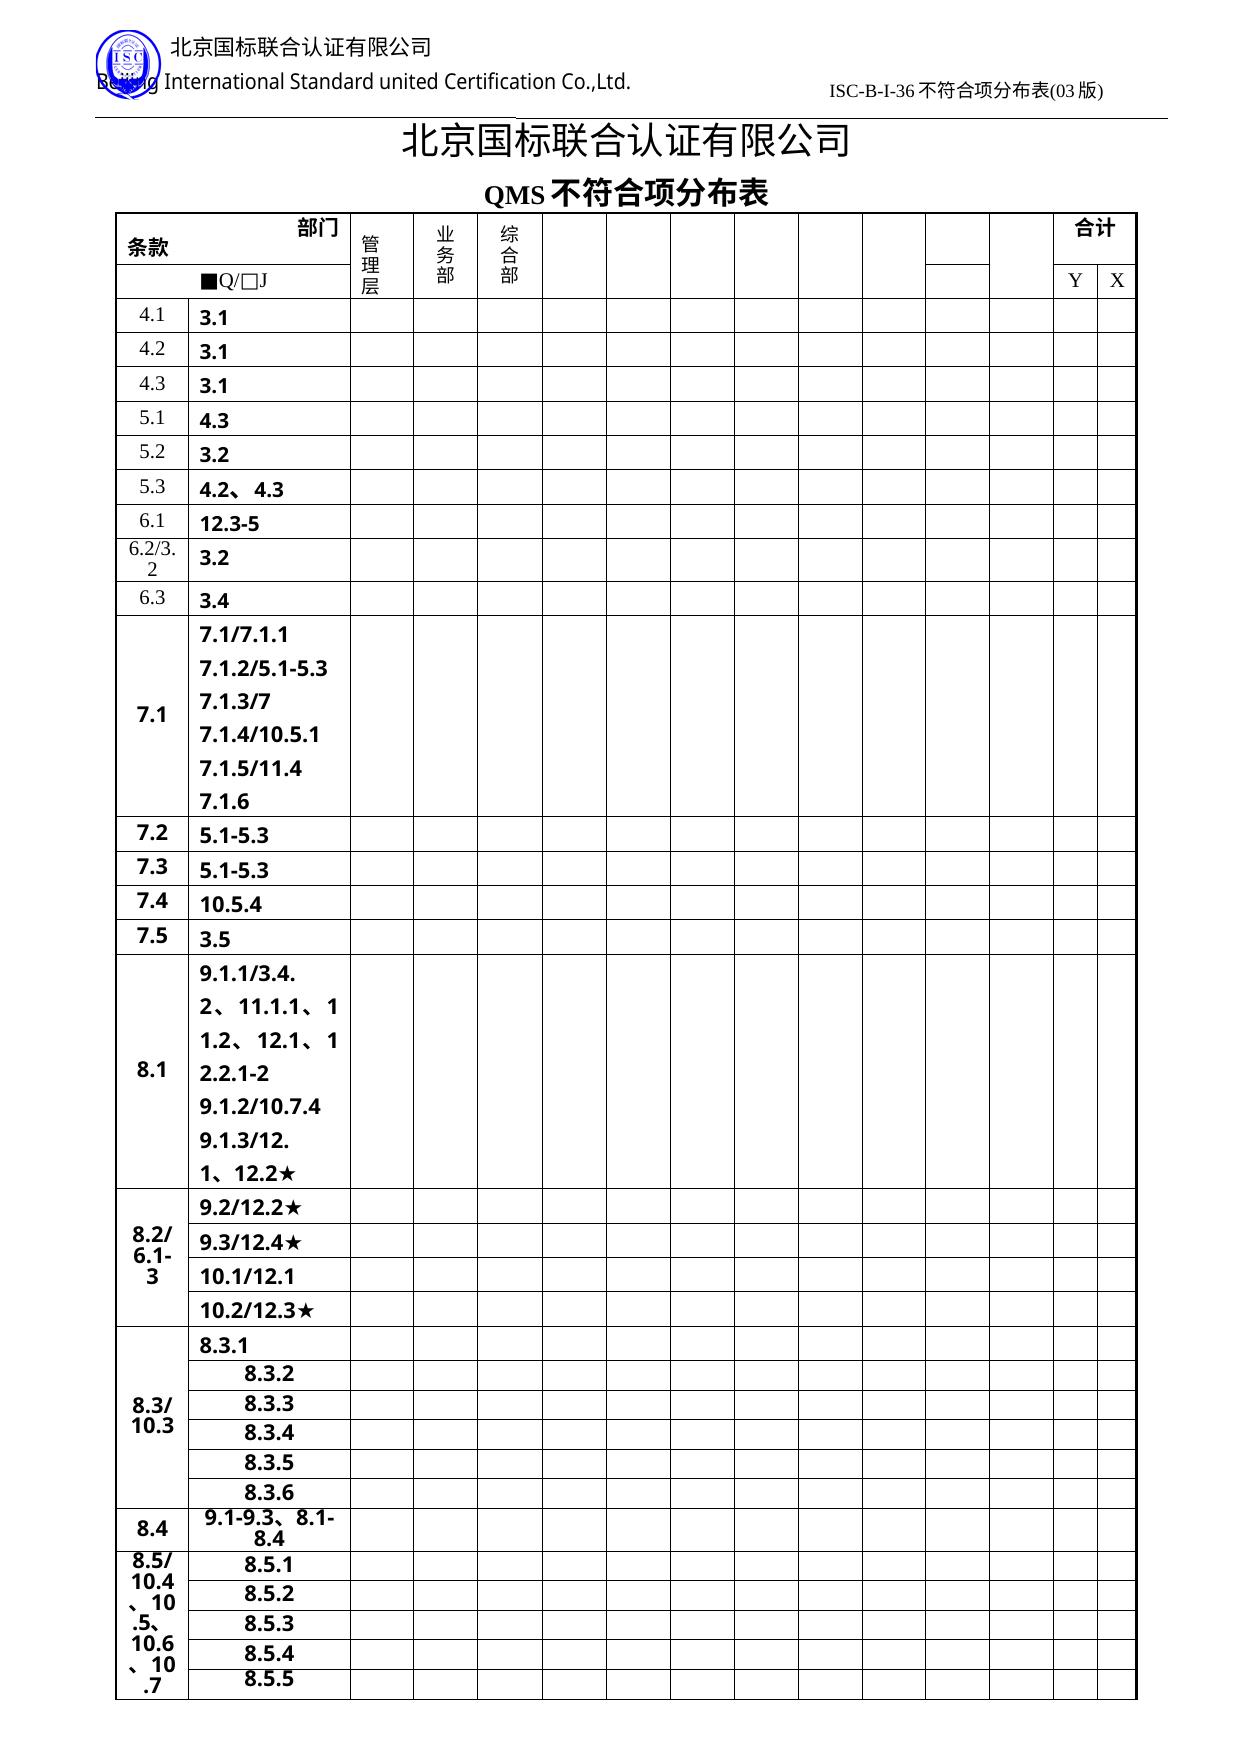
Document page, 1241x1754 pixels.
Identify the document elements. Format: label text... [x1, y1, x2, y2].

table_cell [799, 1509, 862, 1551]
table_cell [414, 1450, 477, 1478]
table_cell [1054, 1450, 1097, 1478]
table_cell 8.5/10.4、10.5、10.6、10.7 [117, 1552, 188, 1698]
table_cell [607, 852, 670, 885]
table_cell 6.1 [117, 505, 188, 538]
table_cell [1098, 299, 1135, 332]
table_cell [414, 582, 477, 615]
table_cell [351, 367, 413, 401]
table_cell [543, 1552, 606, 1580]
table_cell [735, 505, 798, 538]
table_cell [351, 1189, 413, 1222]
table_cell [863, 1224, 925, 1257]
table_cell [863, 1292, 925, 1326]
table_cell [478, 817, 542, 851]
table_cell [863, 505, 925, 538]
table_cell [671, 299, 734, 332]
table_cell [1054, 1224, 1097, 1257]
table_cell [1054, 1611, 1097, 1639]
table_cell [1054, 920, 1097, 954]
table_cell [990, 367, 1053, 401]
text QMS不符合项分布表 [96, 174, 1157, 212]
table_cell [607, 402, 670, 435]
table_cell [671, 616, 734, 816]
table_cell 8.1 [117, 955, 188, 1188]
table_cell 8.5.4 [189, 1640, 350, 1669]
table_cell X [1098, 265, 1135, 297]
table_cell [1098, 1640, 1135, 1669]
table_cell [1054, 817, 1097, 851]
table_cell [478, 539, 542, 581]
table_cell [1054, 436, 1097, 469]
table_cell [1054, 333, 1097, 366]
table_cell [478, 582, 542, 615]
table_cell 8.2/6.1-3 [117, 1189, 188, 1326]
table_cell 3.1 [189, 367, 350, 401]
table_cell [671, 1292, 734, 1326]
table_cell [671, 505, 734, 538]
table_cell [799, 582, 862, 615]
table_cell [990, 1450, 1053, 1478]
table_cell [478, 333, 542, 366]
table_cell [926, 1640, 989, 1669]
table_cell [799, 299, 862, 332]
text 北京国标联合认证有限公司 [96, 124, 1157, 162]
table_cell [990, 1391, 1053, 1419]
table_cell 5.2 [117, 436, 188, 469]
table_cell [799, 616, 862, 816]
table_cell [863, 1552, 925, 1580]
table_cell 6.3 [117, 582, 188, 615]
table_cell [990, 1258, 1053, 1291]
table_cell [1098, 1552, 1135, 1580]
table_cell [926, 1292, 989, 1326]
table_cell [990, 470, 1053, 504]
table_cell [607, 1224, 670, 1257]
table_cell [926, 436, 989, 469]
table_cell [543, 852, 606, 885]
table_cell [735, 1670, 798, 1698]
table_cell [351, 1292, 413, 1326]
table_cell [863, 1640, 925, 1669]
table_cell [1098, 1581, 1135, 1610]
table_cell [351, 1611, 413, 1639]
table_cell [607, 1581, 670, 1610]
table_cell 8.4 [117, 1509, 188, 1551]
table_cell [735, 1552, 798, 1580]
table_cell [351, 955, 413, 1188]
picture [95, 30, 163, 99]
table_cell [478, 920, 542, 954]
table_cell [478, 470, 542, 504]
table_cell [1054, 539, 1097, 581]
table_cell [735, 436, 798, 469]
table_cell [735, 1327, 798, 1360]
table_cell [863, 1258, 925, 1291]
table_cell [414, 1552, 477, 1580]
table_cell 8.5.3 [189, 1611, 350, 1639]
table_cell [990, 402, 1053, 435]
table_cell [414, 436, 477, 469]
table_cell [799, 1391, 862, 1419]
table_cell [799, 1479, 862, 1508]
table_cell [799, 1189, 862, 1222]
table_cell [478, 1509, 542, 1551]
table_cell [926, 1327, 989, 1360]
table_cell [607, 1509, 670, 1551]
table_cell [543, 1611, 606, 1639]
table_cell [990, 1189, 1053, 1222]
table_cell [414, 1292, 477, 1326]
table_cell [1098, 367, 1135, 401]
table_cell [863, 1450, 925, 1478]
table_cell [1098, 616, 1135, 816]
table_cell [735, 539, 798, 581]
table_cell [926, 265, 989, 297]
table_cell [671, 852, 734, 885]
table_cell [799, 1292, 862, 1326]
table_cell [607, 367, 670, 401]
table_cell [351, 539, 413, 581]
table_cell [1098, 1189, 1135, 1222]
table_cell [863, 852, 925, 885]
table_cell [478, 1391, 542, 1419]
table_cell [414, 852, 477, 885]
table_cell [863, 1189, 925, 1222]
table_cell 7.3 [117, 852, 188, 885]
table_header 管 理 层 [351, 214, 413, 297]
table_cell [1098, 886, 1135, 919]
table_cell 4.1 [117, 299, 188, 332]
table_cell [351, 1224, 413, 1257]
table_cell [543, 505, 606, 538]
table_cell [1054, 1479, 1097, 1508]
table_cell [990, 817, 1053, 851]
table_cell [1098, 1327, 1135, 1360]
table_cell [414, 1258, 477, 1291]
table_cell [478, 886, 542, 919]
table_cell [414, 1189, 477, 1222]
table_cell 9.3/12.4★ [189, 1224, 350, 1257]
table_cell [607, 333, 670, 366]
table_cell [671, 1552, 734, 1580]
table_cell [478, 1292, 542, 1326]
table_cell [990, 1327, 1053, 1360]
table_cell [607, 1189, 670, 1222]
table_cell [671, 955, 734, 1188]
table_cell 7.5 [117, 920, 188, 954]
table_cell 4.2、4.3 [189, 470, 350, 504]
table_cell [863, 1479, 925, 1508]
table_cell [735, 367, 798, 401]
table_cell [351, 1361, 413, 1389]
table_cell [1054, 402, 1097, 435]
table_cell [926, 582, 989, 615]
table_cell [735, 1391, 798, 1419]
table_cell [799, 817, 862, 851]
table_cell 7.2 [117, 817, 188, 851]
table_cell [799, 1258, 862, 1291]
table_cell [351, 402, 413, 435]
table_cell [1054, 1258, 1097, 1291]
table_cell [671, 1611, 734, 1639]
table_cell [607, 1258, 670, 1291]
table_cell [799, 367, 862, 401]
table_cell [671, 402, 734, 435]
table_cell [863, 333, 925, 366]
table_cell [863, 1509, 925, 1551]
table_cell [799, 539, 862, 581]
table_cell 9.1.1/3.4.2、11.1.1、11.2、12.1、12.2.1-2 9.1.2/10.7.4 9.1.3/12.1、12.2★ [189, 955, 350, 1188]
table_cell [1098, 539, 1135, 581]
table_cell [863, 1611, 925, 1639]
table_cell [863, 436, 925, 469]
table_cell [478, 505, 542, 538]
table_cell [607, 1611, 670, 1639]
table_cell [863, 920, 925, 954]
table_cell [1054, 1391, 1097, 1419]
table_cell [671, 1258, 734, 1291]
table_cell [1054, 1581, 1097, 1610]
table_header [990, 214, 1053, 297]
table_cell [414, 1611, 477, 1639]
table_cell [607, 505, 670, 538]
table_cell [671, 1640, 734, 1669]
table_cell [926, 1420, 989, 1449]
table_cell [1098, 920, 1135, 954]
table_cell [799, 333, 862, 366]
table_cell [671, 1224, 734, 1257]
table_cell [414, 1224, 477, 1257]
table_cell [414, 505, 477, 538]
table_cell [735, 333, 798, 366]
table_cell 3.5 [189, 920, 350, 954]
table_cell [990, 955, 1053, 1188]
table_cell [990, 1611, 1053, 1639]
table_cell [799, 886, 862, 919]
table_cell [926, 1361, 989, 1389]
table_cell [990, 539, 1053, 581]
table_cell 8.3.4 [189, 1420, 350, 1449]
table_cell [478, 299, 542, 332]
table_cell 7.1 [117, 616, 188, 816]
table_cell [671, 1361, 734, 1389]
table_cell [799, 1224, 862, 1257]
table_cell [990, 1640, 1053, 1669]
table_cell [863, 955, 925, 1188]
table_cell [351, 1450, 413, 1478]
table_cell [1054, 1640, 1097, 1669]
table_cell 5.1-5.3 [189, 852, 350, 885]
table_cell [1054, 886, 1097, 919]
table_cell [607, 1450, 670, 1478]
table_cell [351, 299, 413, 332]
table_cell [478, 1189, 542, 1222]
table_cell [414, 955, 477, 1188]
table_cell [863, 1327, 925, 1360]
table_cell [478, 1224, 542, 1257]
table_cell [990, 852, 1053, 885]
table_cell [351, 817, 413, 851]
table_cell [863, 582, 925, 615]
table_cell [671, 436, 734, 469]
table_cell [414, 1581, 477, 1610]
table_cell [543, 616, 606, 816]
table_cell [735, 817, 798, 851]
table_cell [671, 1189, 734, 1222]
table_cell [543, 1361, 606, 1389]
table_cell 5.1-5.3 [189, 817, 350, 851]
table_cell [351, 1258, 413, 1291]
table_cell [926, 333, 989, 366]
table_cell [735, 955, 798, 1188]
table_cell [1098, 505, 1135, 538]
table_cell [926, 817, 989, 851]
table_cell [478, 1479, 542, 1508]
table_cell [990, 1509, 1053, 1551]
table_cell [1054, 1552, 1097, 1580]
table_cell [543, 1479, 606, 1508]
table_cell [414, 1479, 477, 1508]
table_cell 10.5.4 [189, 886, 350, 919]
table_cell [735, 886, 798, 919]
table_cell [735, 1450, 798, 1478]
table_cell [478, 1581, 542, 1610]
table_cell [1098, 1258, 1135, 1291]
table_cell [799, 852, 862, 885]
table_cell [990, 1361, 1053, 1389]
table_cell [926, 616, 989, 816]
table_cell [735, 1581, 798, 1610]
table_cell [543, 1391, 606, 1419]
table_cell [1054, 1420, 1097, 1449]
table_header [671, 214, 734, 297]
table_cell [607, 436, 670, 469]
table_cell [351, 920, 413, 954]
table_cell [671, 470, 734, 504]
table_cell 3.2 [189, 539, 350, 581]
table_cell [926, 1581, 989, 1610]
table_cell [926, 539, 989, 581]
table_cell [414, 299, 477, 332]
table_cell [414, 470, 477, 504]
table_cell [414, 367, 477, 401]
table_cell [543, 539, 606, 581]
table_cell [863, 539, 925, 581]
table_cell [1054, 1670, 1097, 1698]
table_header [735, 214, 798, 297]
table_cell [990, 1224, 1053, 1257]
table_cell [926, 367, 989, 401]
table_cell [1098, 470, 1135, 504]
table_cell 8.5.2 [189, 1581, 350, 1610]
table_cell [735, 1611, 798, 1639]
table_cell [671, 817, 734, 851]
table_cell [1054, 470, 1097, 504]
table_cell [414, 886, 477, 919]
table_cell [1098, 1611, 1135, 1639]
table_cell [735, 1420, 798, 1449]
table_cell [799, 1611, 862, 1639]
table_cell [671, 920, 734, 954]
table_cell [1054, 582, 1097, 615]
table_cell [926, 470, 989, 504]
table_cell 5.3 [117, 470, 188, 504]
table_cell [607, 817, 670, 851]
table_cell 3.1 [189, 299, 350, 332]
table_cell [351, 1640, 413, 1669]
table_cell [735, 1189, 798, 1222]
table_cell [863, 817, 925, 851]
table_cell 3.4 [189, 582, 350, 615]
table_cell [543, 1258, 606, 1291]
table_cell [799, 955, 862, 1188]
table_cell [1098, 1391, 1135, 1419]
table_cell [990, 1479, 1053, 1508]
table_cell [543, 1292, 606, 1326]
table_header 综 合 部 [478, 214, 542, 297]
table_cell [735, 402, 798, 435]
table_cell [926, 886, 989, 919]
table_cell [863, 1361, 925, 1389]
table_cell [414, 333, 477, 366]
table_cell [799, 920, 862, 954]
table_cell [671, 333, 734, 366]
table_cell [926, 505, 989, 538]
table_cell [1098, 1509, 1135, 1551]
table_cell [351, 1552, 413, 1580]
table_cell [1098, 436, 1135, 469]
table_cell [990, 1552, 1053, 1580]
table_cell [607, 920, 670, 954]
table_cell [607, 955, 670, 1188]
table_cell 8.3.2 [189, 1361, 350, 1389]
table_cell [799, 436, 862, 469]
table_cell [414, 1327, 477, 1360]
table_cell [607, 1327, 670, 1360]
table_cell [543, 1189, 606, 1222]
table_cell [478, 1611, 542, 1639]
table_cell [543, 367, 606, 401]
table_header [607, 214, 670, 297]
table_cell [351, 1509, 413, 1551]
table_cell [543, 1420, 606, 1449]
table_cell 5.1 [117, 402, 188, 435]
table_cell [478, 436, 542, 469]
table_cell [863, 1670, 925, 1698]
table_cell [543, 582, 606, 615]
table_cell 9.1-9.3、8.1-8.4 [189, 1509, 350, 1551]
table_cell [671, 1420, 734, 1449]
table_cell [351, 333, 413, 366]
table_cell [414, 1391, 477, 1419]
table_cell [351, 1327, 413, 1360]
table_cell [1054, 1292, 1097, 1326]
table_cell [1098, 1292, 1135, 1326]
table_header [543, 214, 606, 297]
table_cell [414, 1670, 477, 1698]
table_cell [990, 1670, 1053, 1698]
table_cell [1054, 1327, 1097, 1360]
table_cell [926, 1189, 989, 1222]
table_cell [926, 1611, 989, 1639]
table_cell [671, 1670, 734, 1698]
table_cell [735, 1258, 798, 1291]
table_cell [414, 817, 477, 851]
table_cell [351, 886, 413, 919]
table_cell [926, 1509, 989, 1551]
table_cell 9.2/12.2★ [189, 1189, 350, 1222]
table_cell [1098, 817, 1135, 851]
table_cell 12.3-5 [189, 505, 350, 538]
table_cell [990, 886, 1053, 919]
table_cell [1054, 299, 1097, 332]
table_cell [990, 920, 1053, 954]
table_cell 4.3 [189, 402, 350, 435]
table_cell 8.3.6 [189, 1479, 350, 1508]
table_cell [543, 886, 606, 919]
table_cell [799, 1552, 862, 1580]
table_cell [926, 852, 989, 885]
table_cell [543, 1327, 606, 1360]
table_cell [735, 470, 798, 504]
table_cell [926, 920, 989, 954]
table_cell [607, 1670, 670, 1698]
table_cell [926, 1552, 989, 1580]
table_cell [799, 470, 862, 504]
table_cell [478, 1327, 542, 1360]
table_header 合计 [1054, 214, 1135, 264]
table_cell [799, 1670, 862, 1698]
table_cell [607, 1640, 670, 1669]
table_cell [926, 402, 989, 435]
table_cell [671, 1391, 734, 1419]
table_cell [735, 299, 798, 332]
table_cell [735, 1640, 798, 1669]
table_cell 3.2 [189, 436, 350, 469]
table_cell [543, 1670, 606, 1698]
table_cell [990, 299, 1053, 332]
table_cell [926, 955, 989, 1188]
table_cell [671, 539, 734, 581]
table_cell Y [1054, 265, 1097, 297]
table_cell 10.1/12.1 [189, 1258, 350, 1291]
table_cell [863, 367, 925, 401]
table_cell [990, 1292, 1053, 1326]
table_cell 3.1 [189, 333, 350, 366]
table_cell [543, 817, 606, 851]
table_cell [351, 505, 413, 538]
table_cell [351, 1420, 413, 1449]
table_cell [926, 1391, 989, 1419]
table_cell [863, 402, 925, 435]
table_cell [543, 920, 606, 954]
table_cell [351, 582, 413, 615]
table_header 部门 条款 [117, 214, 350, 264]
table_cell [414, 616, 477, 816]
table_cell [926, 1224, 989, 1257]
table_cell [543, 402, 606, 435]
table_cell [543, 1581, 606, 1610]
table_cell [990, 1581, 1053, 1610]
table_cell [671, 1509, 734, 1551]
table_cell [735, 920, 798, 954]
table_cell [1098, 1361, 1135, 1389]
table_cell [607, 582, 670, 615]
table_cell [799, 1361, 862, 1389]
table_cell [671, 1327, 734, 1360]
table_cell [1098, 1224, 1135, 1257]
table_cell [926, 299, 989, 332]
table_cell ■Q/□J [117, 265, 350, 297]
table_cell 8.5.5 [189, 1670, 350, 1698]
table_cell [414, 539, 477, 581]
table_cell [543, 1450, 606, 1478]
table_cell [478, 955, 542, 1188]
table_cell 7.1/7.1.1 7.1.2/5.1-5.3 7.1.3/7 7.1.4/10.5.1 7.1.5/11.4 7.1.6 [189, 616, 350, 816]
table_cell [799, 1640, 862, 1669]
table_cell 6.2/3.2 [117, 539, 188, 581]
table_cell [478, 1420, 542, 1449]
table_cell [671, 582, 734, 615]
table_cell [799, 1327, 862, 1360]
table_cell [1098, 852, 1135, 885]
table_cell [351, 1670, 413, 1698]
table_cell 8.5.1 [189, 1552, 350, 1580]
table_cell [1054, 1189, 1097, 1222]
table_header [799, 214, 862, 297]
table_cell [351, 470, 413, 504]
table_cell 7.4 [117, 886, 188, 919]
table_header [926, 214, 989, 264]
table_cell [926, 1479, 989, 1508]
table_cell [1098, 582, 1135, 615]
table_cell [478, 402, 542, 435]
table_cell [735, 852, 798, 885]
table_header 业 务 部 [414, 214, 477, 297]
table_cell [607, 616, 670, 816]
table_cell [671, 1450, 734, 1478]
table_cell [1054, 367, 1097, 401]
table_cell [414, 1420, 477, 1449]
table_cell [863, 299, 925, 332]
table_cell [607, 1479, 670, 1508]
table_cell [1098, 333, 1135, 366]
table_cell [799, 505, 862, 538]
table_cell [414, 402, 477, 435]
table_cell [735, 616, 798, 816]
table_cell [478, 1552, 542, 1580]
table_cell [543, 1640, 606, 1669]
table_cell [1098, 1479, 1135, 1508]
table_cell [414, 1509, 477, 1551]
table_cell 8.3/ 10.3 [117, 1327, 188, 1508]
table_cell [607, 1552, 670, 1580]
table_cell [543, 333, 606, 366]
table_cell [671, 1479, 734, 1508]
table_cell [351, 1581, 413, 1610]
table_cell [607, 539, 670, 581]
table_cell [799, 1581, 862, 1610]
table_cell [351, 1479, 413, 1508]
table_cell [1098, 1670, 1135, 1698]
table_cell [543, 436, 606, 469]
table_cell [671, 1581, 734, 1610]
table_cell [607, 886, 670, 919]
table_cell [863, 886, 925, 919]
table_cell [735, 1479, 798, 1508]
table_cell [478, 852, 542, 885]
table_cell [478, 1258, 542, 1291]
table_cell [799, 1450, 862, 1478]
table_cell [1098, 402, 1135, 435]
table_cell [1098, 955, 1135, 1188]
table_cell [990, 1420, 1053, 1449]
table_cell [351, 616, 413, 816]
table_cell [414, 920, 477, 954]
table_cell [1054, 1509, 1097, 1551]
table_cell [1054, 616, 1097, 816]
table_cell 8.3.3 [189, 1391, 350, 1419]
table_cell [607, 1391, 670, 1419]
table_cell [414, 1640, 477, 1669]
table_cell [1054, 1361, 1097, 1389]
table_cell [351, 1391, 413, 1419]
table_header [863, 214, 925, 297]
table_cell [607, 1420, 670, 1449]
table_cell [799, 402, 862, 435]
table_cell [990, 436, 1053, 469]
table_cell [735, 582, 798, 615]
table_cell [351, 436, 413, 469]
table_cell [863, 470, 925, 504]
table_cell [1054, 852, 1097, 885]
table_cell [1054, 505, 1097, 538]
table_cell [735, 1224, 798, 1257]
table_cell [351, 852, 413, 885]
table_cell [671, 886, 734, 919]
table_cell [478, 1640, 542, 1669]
table_cell [478, 616, 542, 816]
table_cell [926, 1670, 989, 1698]
table_cell [478, 1670, 542, 1698]
table_cell [926, 1450, 989, 1478]
table_cell [478, 1450, 542, 1478]
table_cell [735, 1509, 798, 1551]
table_cell [990, 582, 1053, 615]
table_cell [990, 505, 1053, 538]
table_cell [990, 333, 1053, 366]
table_cell [863, 1581, 925, 1610]
table_cell [863, 1420, 925, 1449]
table_cell [799, 1420, 862, 1449]
table_cell [543, 299, 606, 332]
table_cell [1054, 955, 1097, 1188]
table_cell [1098, 1420, 1135, 1449]
table_cell [990, 616, 1053, 816]
table_cell [607, 1361, 670, 1389]
table_cell [607, 1292, 670, 1326]
table_cell [543, 1509, 606, 1551]
table_cell [543, 1224, 606, 1257]
table_cell 10.2/12.3★ [189, 1292, 350, 1326]
table_cell [414, 1361, 477, 1389]
table_cell [1098, 1450, 1135, 1478]
table_cell 8.3.1 [189, 1327, 350, 1360]
table_cell 8.3.5 [189, 1450, 350, 1478]
table_cell [735, 1361, 798, 1389]
table_cell [543, 470, 606, 504]
table_cell [926, 1258, 989, 1291]
table_cell [735, 1292, 798, 1326]
table_cell 4.2 [117, 333, 188, 366]
table_cell [671, 367, 734, 401]
table_cell [607, 470, 670, 504]
table_cell [863, 616, 925, 816]
table_cell [863, 1391, 925, 1419]
table_cell [543, 955, 606, 1188]
table_cell [478, 367, 542, 401]
table_cell [478, 1361, 542, 1389]
table_cell 4.3 [117, 367, 188, 401]
table_cell [607, 299, 670, 332]
